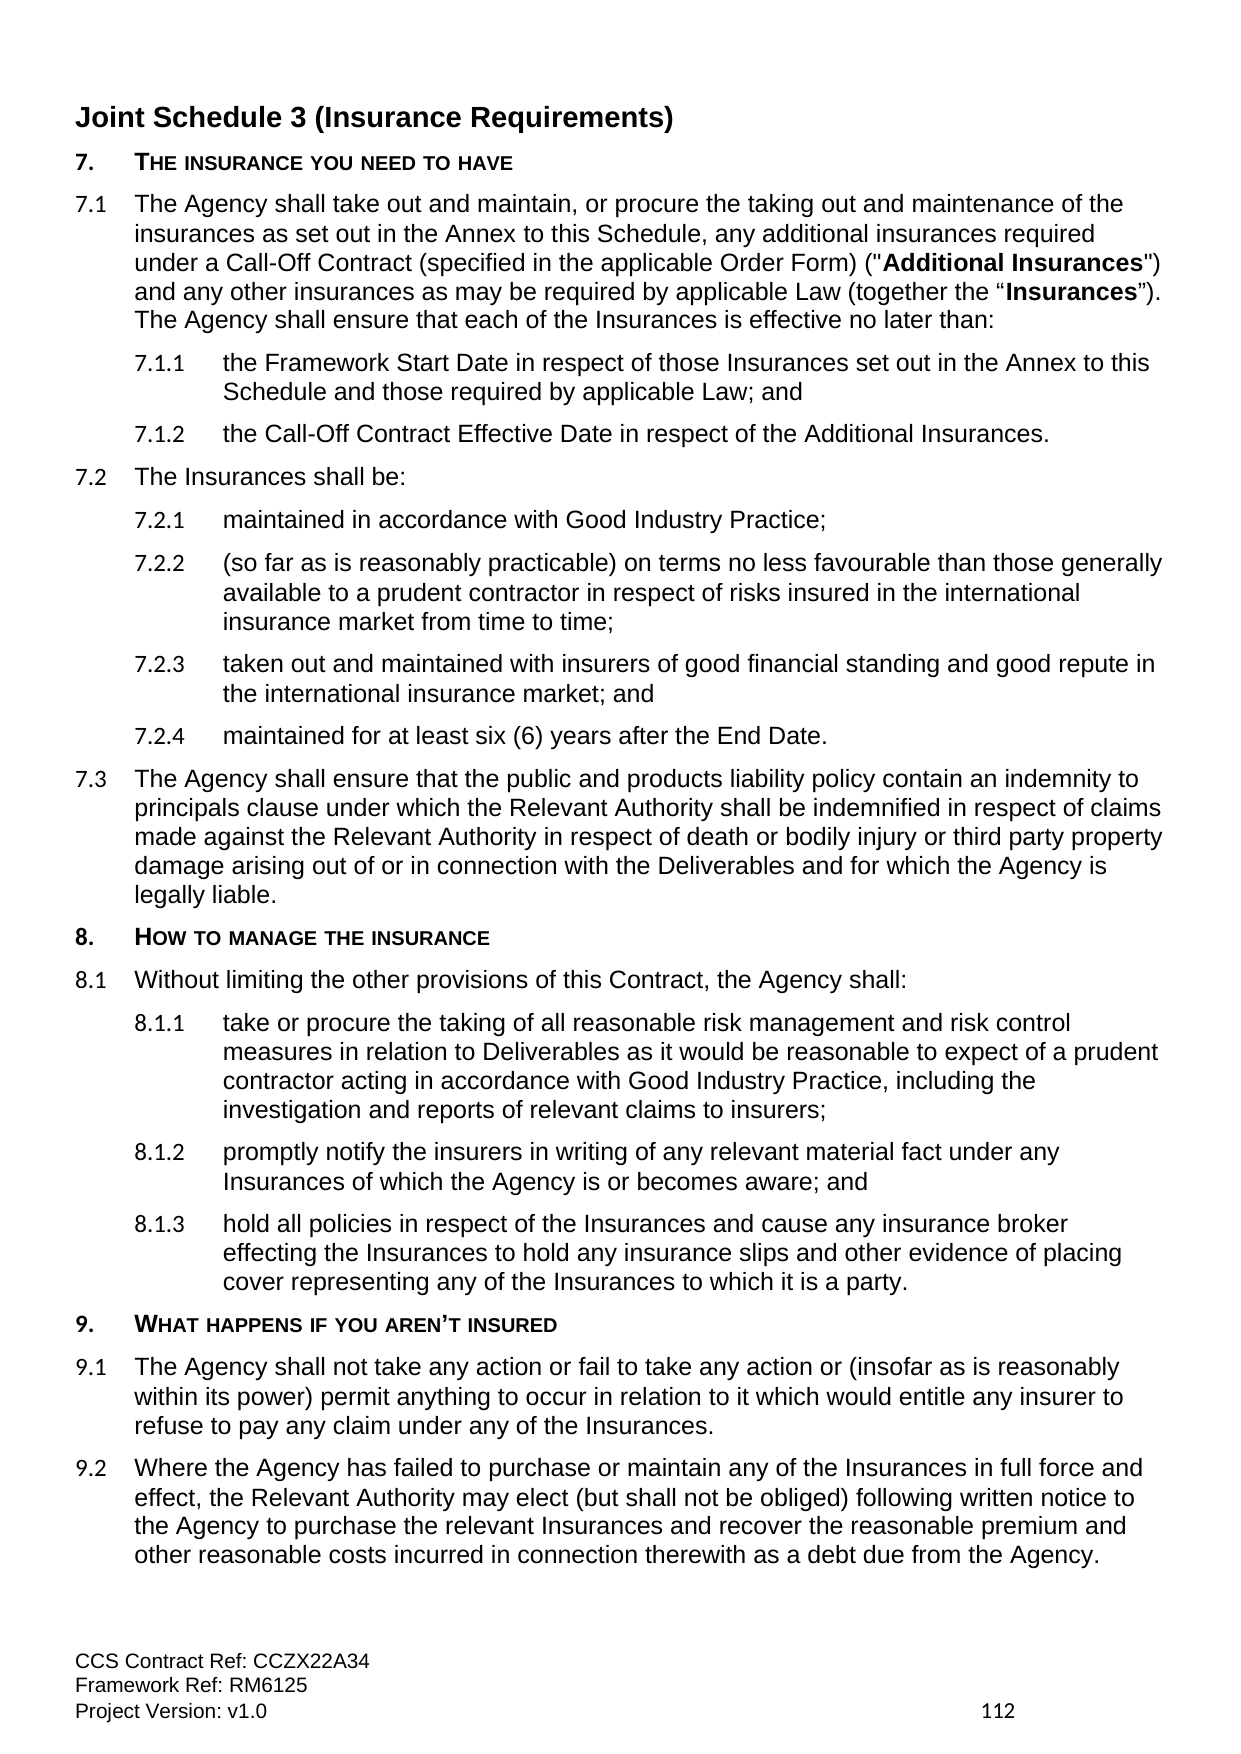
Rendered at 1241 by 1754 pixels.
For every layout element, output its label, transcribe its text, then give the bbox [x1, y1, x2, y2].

list the Framework Start Date in respect of those Insurances set out in the Annex to this Schedule and those required by applicable Law; and [134, 347, 1165, 406]
list maintained in accordance with Good Industry Practice; [134, 504, 1165, 535]
list promptly notify the insurers in writing of any relevant material fact under any Insurances of which the Agency is or becomes aware; and [134, 1136, 1165, 1195]
list the Call-Off Contract Effective Date in respect of the Additional Insurances. [134, 418, 1165, 449]
list taken out and maintained with insurers of good financial standing and good repute in the international insurance market; and [134, 648, 1165, 707]
list maintained for at least six (6) years after the End Date. [134, 720, 1165, 750]
list What happens if you aren’t insured [75, 1308, 1165, 1339]
list hold all policies in respect of the Insurances and cause any insurance broker effecting the Insurances to hold any insurance slips and other evidence of placing cover representing any of the Insurances to which it is a party. [134, 1208, 1165, 1296]
text Joint Schedule 3 (Insurance Requirements) [75, 99, 1165, 133]
list take or procure the taking of all reasonable risk management and risk control measures in relation to Deliverables as it would be reasonable to expect of a prudent contractor acting in accordance with Good Industry Practice, including the investigation and reports of relevant claims to insurers; [134, 1007, 1165, 1124]
list The insurance you need to have [75, 146, 1165, 176]
list How to manage the insurance [75, 921, 1165, 951]
list The Insurances shall be: [75, 461, 1165, 492]
list The Agency shall ensure that the public and products liability policy contain an indemnity to principals clause under which the Relevant Authority shall be indemnified in respect of claims made against the Relevant Authority in respect of death or bodily injury or third party property damage arising out of or in connection with the Deliverables and for which the Agency is legally liable. [75, 763, 1165, 908]
list The Agency shall not take any action or fail to take any action or (insofar as is reasonably within its power) permit anything to occur in relation to it which would entitle any insurer to refuse to pay any claim under any of the Insurances. [75, 1351, 1165, 1439]
list (so far as is reasonably practicable) on terms no less favourable than those generally available to a prudent contractor in respect of risks insured in the international insurance market from time to time; [134, 547, 1165, 636]
list Without limiting the other provisions of this Contract, the Agency shall: [75, 964, 1165, 994]
list Where the Agency has failed to purchase or maintain any of the Insurances in full force and effect, the Relevant Authority may elect (but shall not be obliged) following written notice to the Agency to purchase the relevant Insurances and recover the reasonable premium and other reasonable costs incurred in connection therewith as a debt due from the Agency. [75, 1452, 1165, 1569]
list The Agency shall take out and maintain, or procure the taking out and maintenance of the insurances as set out in the Annex to this Schedule, any additional insurances required under a Call-Off Contract (specified in the applicable Order Form) ("Additional Insurances") and any other insurances as may be required by applicable Law (together the “Insurances”). The Agency shall ensure that each of the Insurances is effective no later than: [75, 189, 1165, 334]
